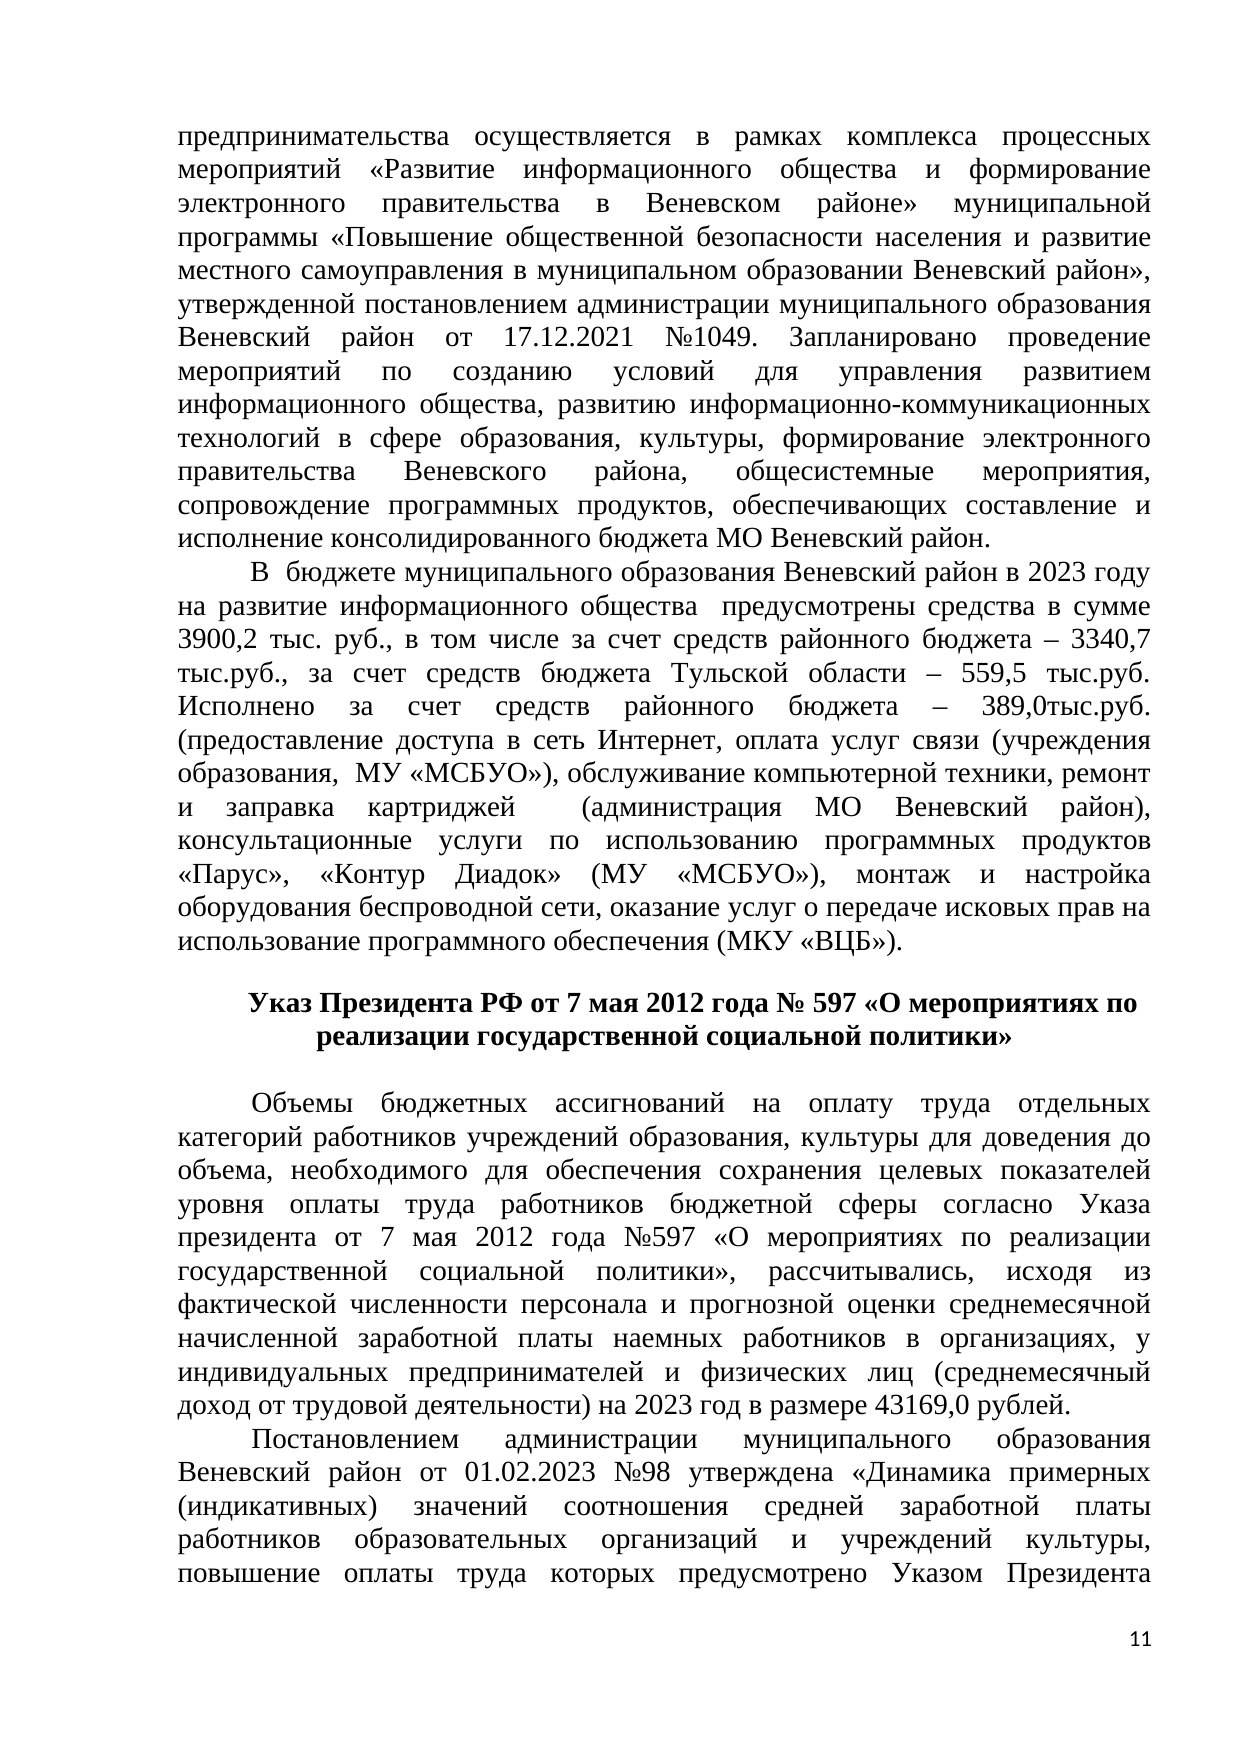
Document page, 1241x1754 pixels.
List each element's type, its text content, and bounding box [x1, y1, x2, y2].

text В бюджете муниципального образования Веневский район в 2023 году на развитие информационного общества предусмотрены средства в сумме 3900,2 тыс. руб., в том числе за счет средств районного бюджета – 3340,7 тыс.руб., за счет средств бюджета Тульской области – 559,5 тыс.руб. Исполнено за счет средств районного бюджета – 389,0тыс.руб. (предоставление доступа в сеть Интернет, оплата услуг связи (учреждения образования, МУ «МСБУО»), обслуживание компьютерной техники, ремонт и заправка картриджей (администрация МО Веневский район), консультационные услуги по использованию программных продуктов «Парус», «Контур Диадок» (МУ «МСБУО»), монтаж и настройка оборудования беспроводной сети, оказание услуг о передаче исковых прав на использование программного обеспечения (МКУ «ВЦБ»). [177, 554, 1152, 957]
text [177, 118, 1152, 554]
text Объемы бюджетных ассигнований на оплату труда отдельных категорий работников учреждений образования, культуры для доведения до объема, необходимого для обеспечения сохранения целевых показателей уровня оплаты труда работников бюджетной сферы согласно Указа президента от 7 мая 2012 года №597 «О мероприятиях по реализации государственной социальной политики», рассчитывались, исходя из фактической численности персонала и прогнозной оценки среднемесячной начисленной заработной платы наемных работников в организациях, у индивидуальных предпринимателей и физических лиц (среднемесячный доход от трудовой деятельности) на 2023 год в размере 43169,0 рублей. [177, 1085, 1152, 1421]
text Указ Президента РФ от 7 мая 2012 года № 597 «О мероприятиях по реализации государственной социальной политики» [177, 985, 1152, 1052]
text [177, 1421, 1152, 1588]
